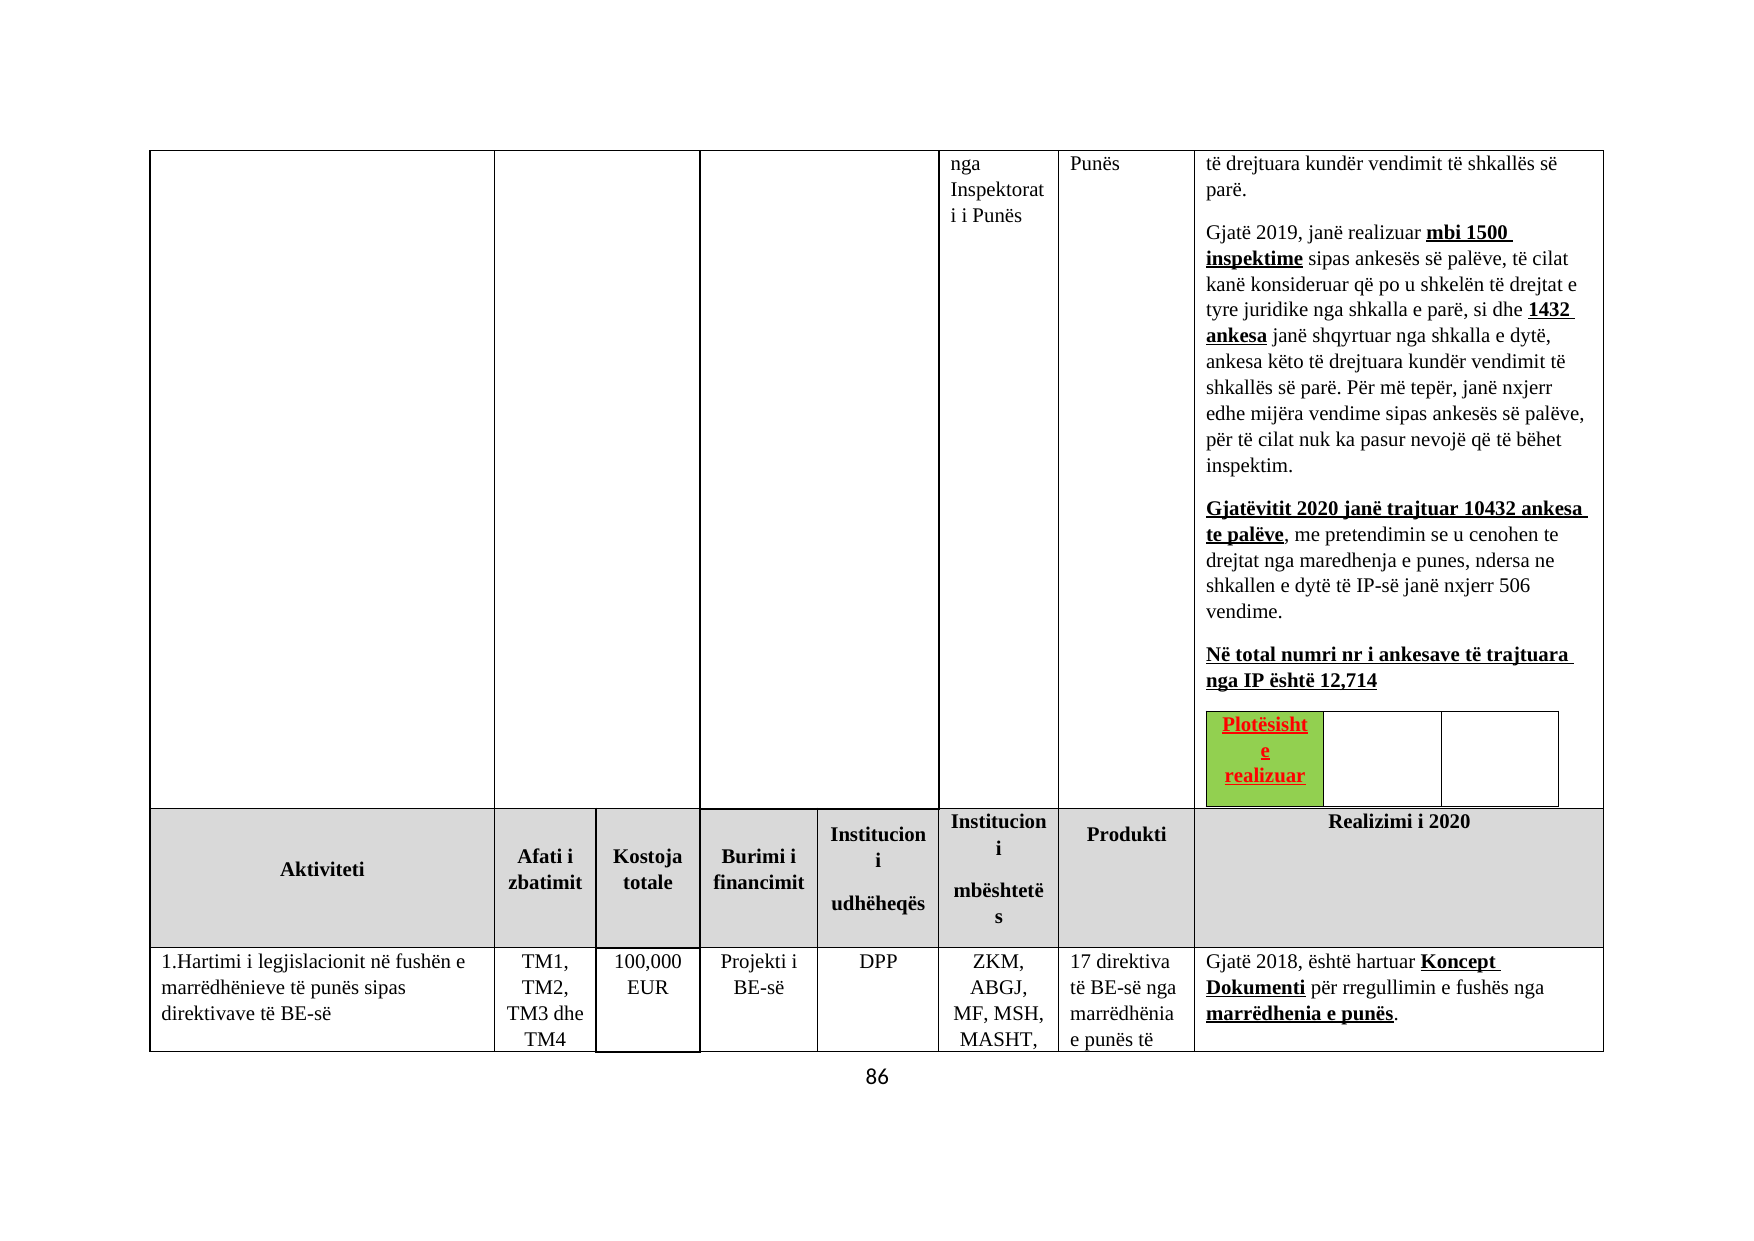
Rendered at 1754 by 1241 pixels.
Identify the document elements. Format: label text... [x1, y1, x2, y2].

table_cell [701, 151, 938, 807]
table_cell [495, 948, 595, 1051]
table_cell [1195, 948, 1603, 1051]
table_cell Projekti i BE-së [701, 948, 817, 1051]
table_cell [939, 948, 1058, 1051]
table_cell Institucioni udhëheqës [818, 810, 938, 947]
table_cell Produkti [1059, 809, 1194, 947]
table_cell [1059, 151, 1194, 807]
table_cell Aktiviteti [151, 809, 494, 947]
table_cell 100,000 EUR [597, 949, 699, 1051]
table_cell DPP [818, 948, 938, 1051]
table_cell Afati i zbatimit [495, 809, 595, 947]
table_cell Realizimi i 2020 [1195, 809, 1603, 947]
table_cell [1195, 151, 1603, 807]
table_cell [940, 151, 1058, 807]
table_cell Kostoja totale [597, 809, 699, 947]
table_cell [495, 151, 699, 807]
table_cell Burimi i financimit [701, 810, 817, 947]
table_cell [1059, 948, 1194, 1051]
table_cell Institucioni mbështetës [939, 809, 1058, 947]
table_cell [151, 948, 494, 1051]
